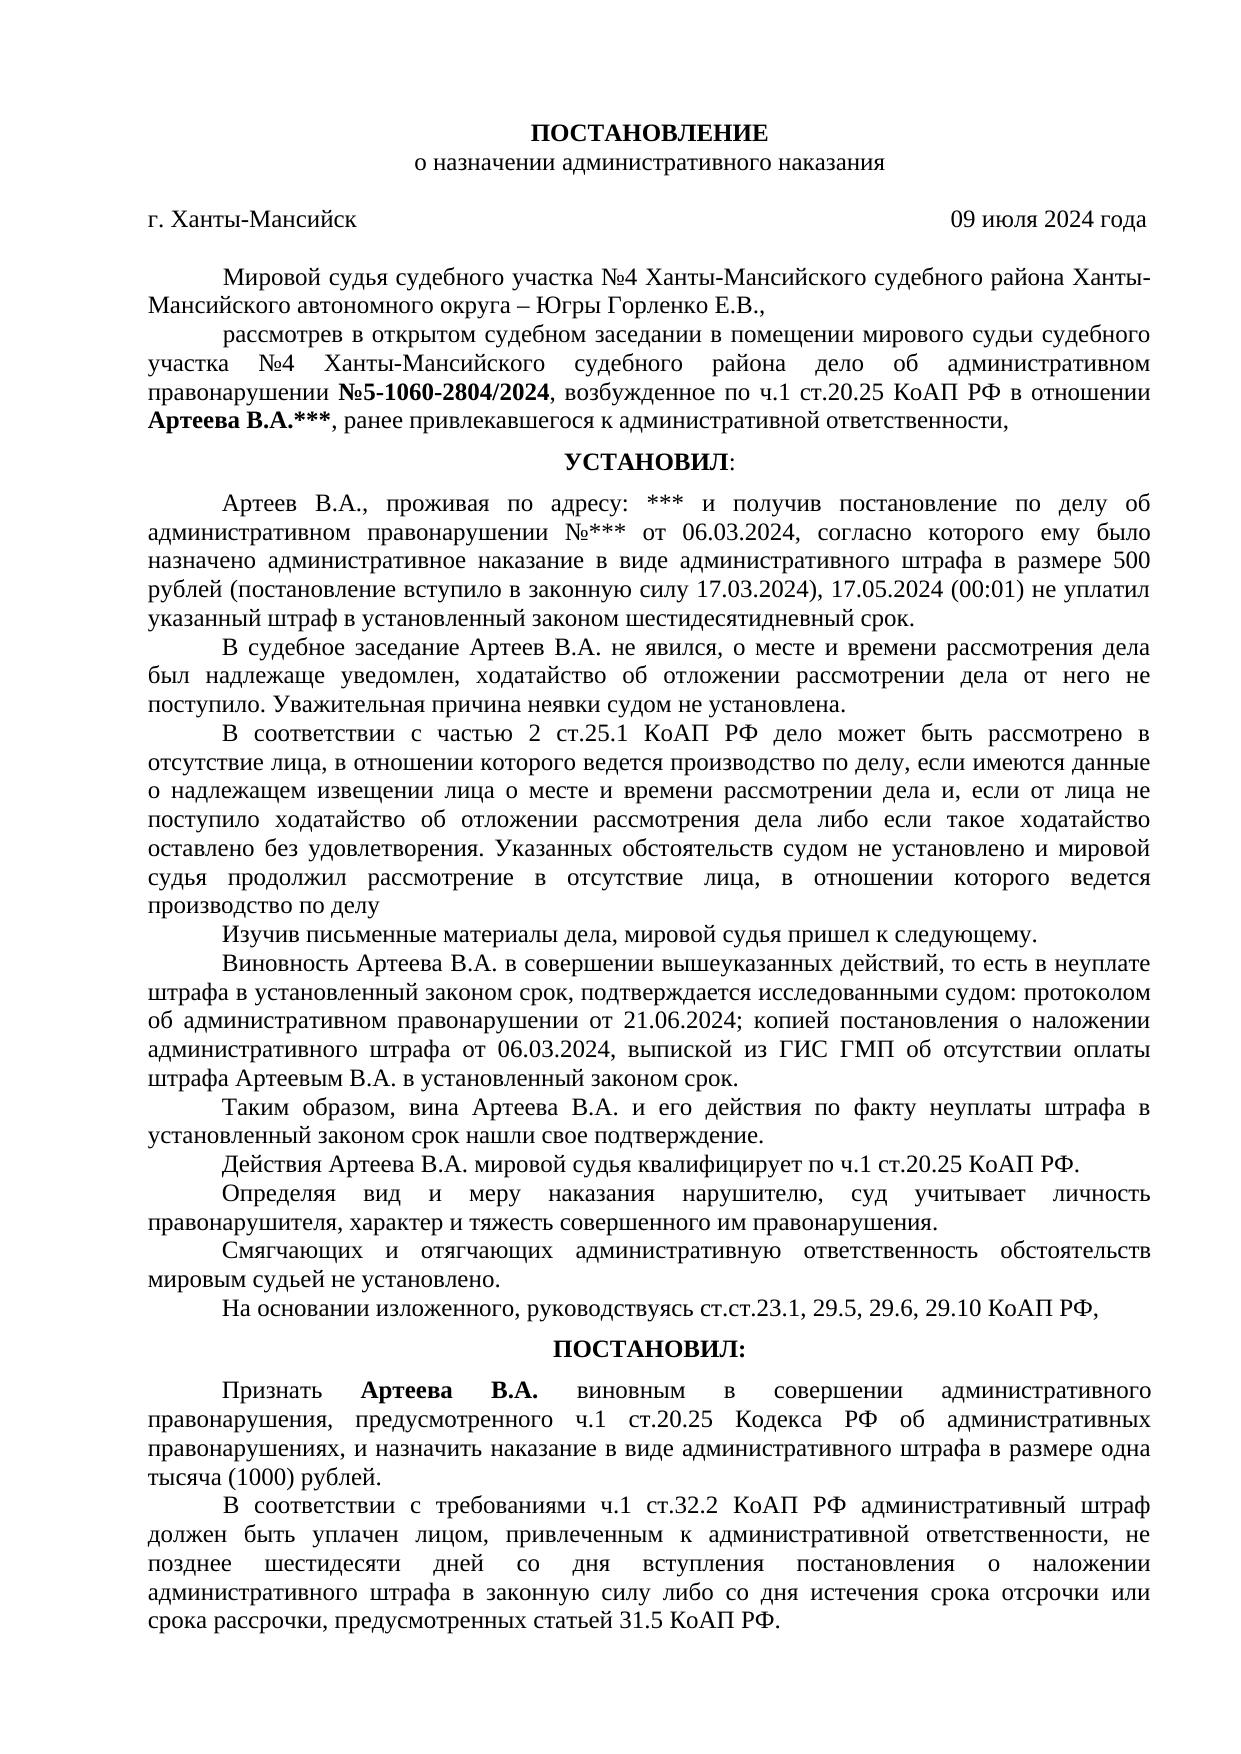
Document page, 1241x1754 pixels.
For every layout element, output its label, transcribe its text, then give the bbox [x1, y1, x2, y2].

text В соответствии с требованиями ч.1 ст.32.2 КоАП РФ административный штраф должен быть уплачен лицом, привлеченным к административной ответственности, не позднее шестидесяти дней со дня вступления постановления о наложении административного штрафа в законную силу либо со дня истечения срока отсрочки или срока рассрочки, предусмотренных статьей 31.5 КоАП РФ. [148, 1491, 1152, 1634]
text ПОСТАНОВИЛ: [148, 1334, 1152, 1363]
text В судебное заседание Артеев В.А. не явился, о месте и времени рассмотрения дела был надлежаще уведомлен, ходатайство об отложении рассмотрении дела от него не поступило. Уважительная причина неявки судом не установлена. [148, 632, 1152, 718]
text г. Ханты-Мансийск 09 июля 2024 года [148, 204, 1152, 233]
text Действия Артеева В.А. мировой судья квалифицирует по ч.1 ст.20.25 КоАП РФ. [148, 1149, 1152, 1178]
text Смягчающих и отягчающих административную ответственность обстоятельств мировым судьей не установлено. [148, 1236, 1152, 1293]
text Виновность Артеева В.А. в совершении вышеуказанных действий, то есть в неуплате штрафа в установленный законом срок, подтверждается исследованными судом: протоколом об административном правонарушении от 21.06.2024; копией постановления о наложении административного штрафа от 06.03.2024, выпиской из ГИС ГМП об отсутствии оплаты штрафа Артеевым В.А. в установленный законом срок. [148, 948, 1152, 1092]
text В соответствии с частью 2 ст.25.1 КоАП РФ дело может быть рассмотрено в отсутствие лица, в отношении которого ведется производство по делу, если имеются данные о надлежащем извещении лица о месте и времени рассмотрении дела и, если от лица не поступило ходатайство об отложении рассмотрения дела либо если такое ходатайство оставлено без удовлетворения. Указанных обстоятельств судом не установлено и мировой судья продолжил рассмотрение в отсутствие лица, в отношении которого ведется производство по делу [148, 718, 1152, 919]
text рассмотрев в открытом судебном заседании в помещении мирового судьи судебного участка №4 Ханты-Мансийского судебного района дело об административном правонарушении №5-1060-2804/2024, возбужденное по ч.1 ст.20.25 КоАП РФ в отношении Артеева В.А.***, ранее привлекавшегося к административной ответственности, [148, 319, 1152, 434]
text Изучив письменные материалы дела, мировой судья пришел к следующему. [148, 919, 1152, 948]
text Определяя вид и меру наказания нарушителю, суд учитывает личность правонарушителя, характер и тяжесть совершенного им правонарушения. [148, 1178, 1152, 1236]
text УСТАНОВИЛ: [148, 447, 1152, 476]
text Признать Артеева В.А. виновным в совершении административного правонарушения, предусмотренного ч.1 ст.20.25 Кодекса РФ об административных правонарушениях, и назначить наказание в виде административного штрафа в размере одна тысяча (1000) рублей. [148, 1376, 1152, 1491]
text Таким образом, вина Артеева В.А. и его действия по факту неуплаты штрафа в установленный законом срок нашли свое подтверждение. [148, 1092, 1152, 1149]
text На основании изложенного, руководствуясь ст.ст.23.1, 29.5, 29.6, 29.10 КоАП РФ, [148, 1293, 1152, 1322]
text о назначении административного наказания [148, 147, 1152, 176]
text Артеев В.А., проживая по адресу: *** и получив постановление по делу об административном правонарушении №*** от 06.03.2024, согласно которого ему было назначено административное наказание в виде административного штрафа в размере 500 рублей (постановление вступило в законную силу 17.03.2024), 17.05.2024 (00:01) не уплатил указанный штраф в установленный законом шестидесятидневный срок. [148, 488, 1152, 632]
title ПОСТАНОВЛЕНИЕ [148, 118, 1152, 147]
text Мировой судья судебного участка №4 Ханты-Мансийского судебного района Ханты-Мансийского автономного округа – Югры Горленко Е.В., [148, 262, 1152, 319]
